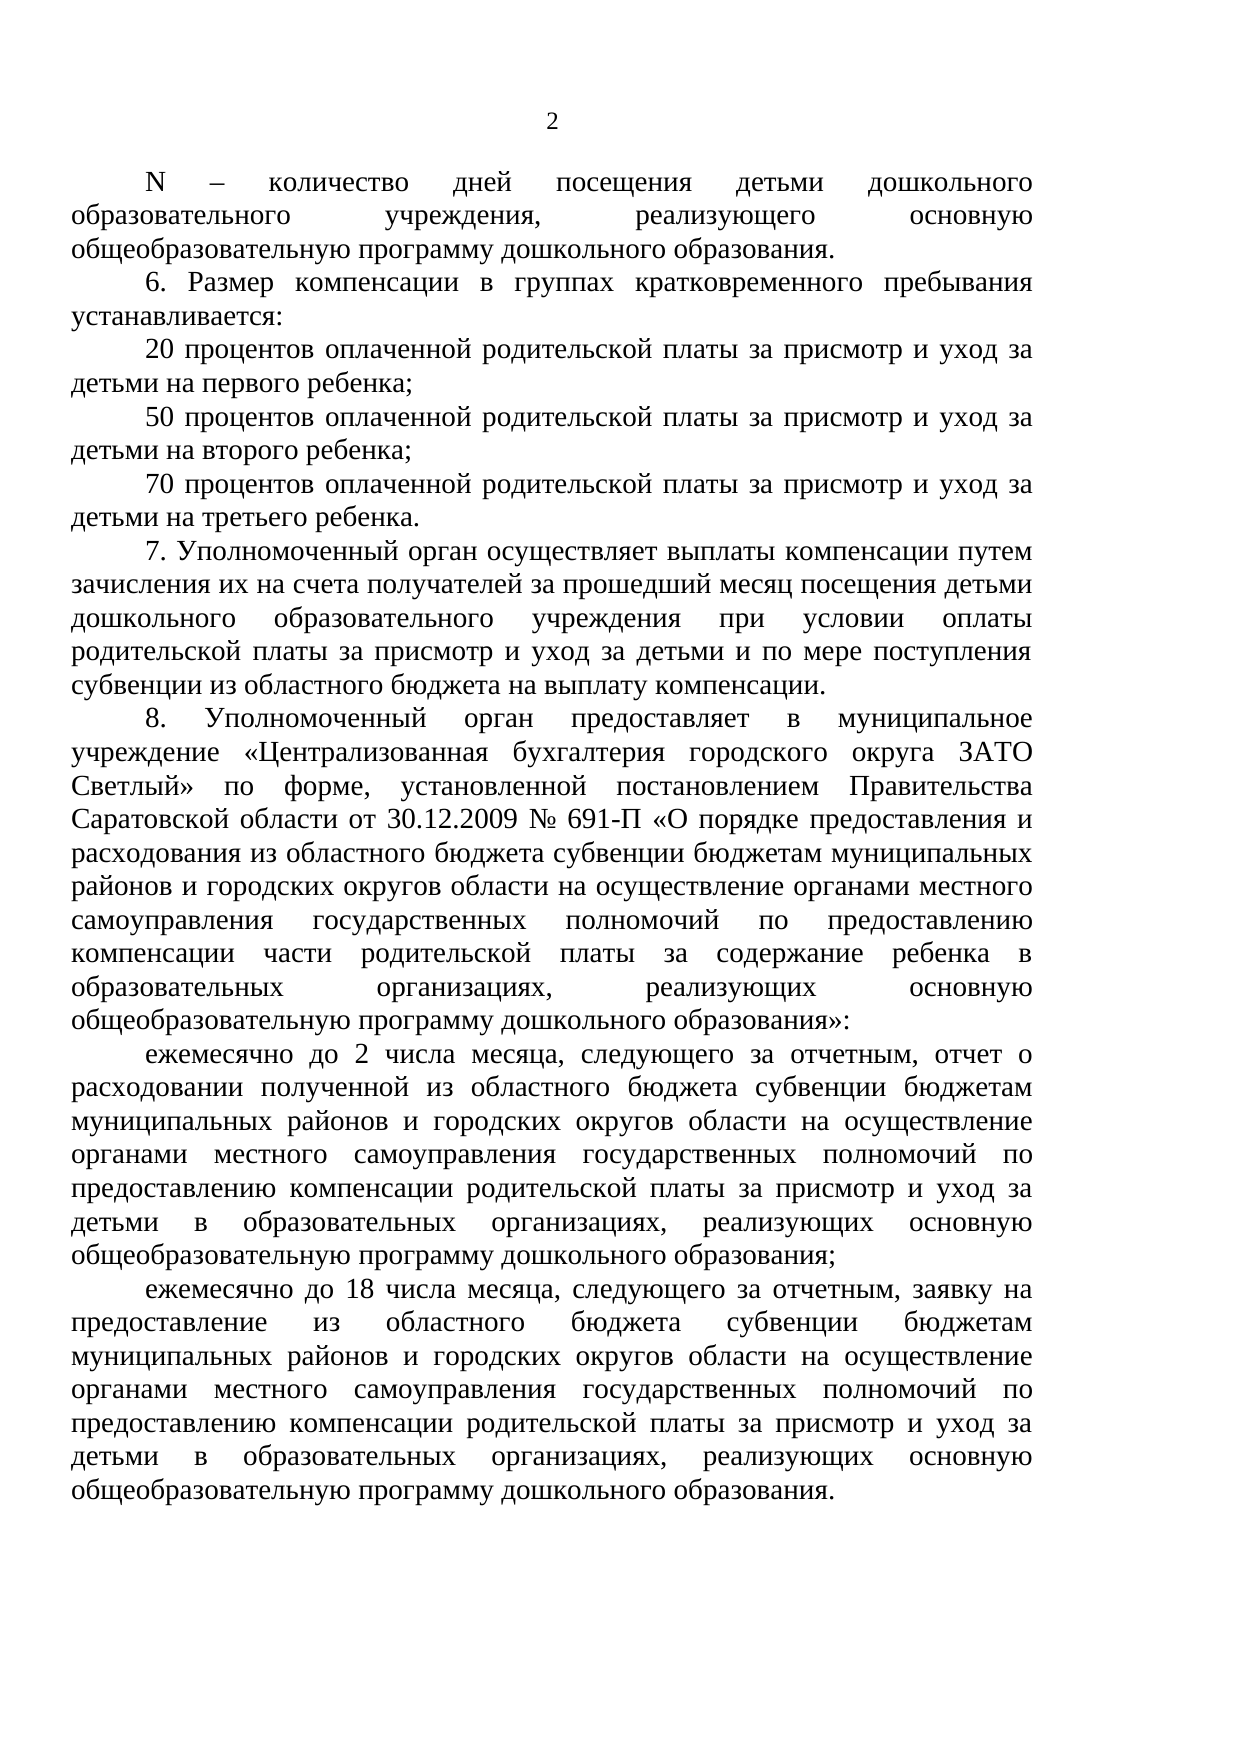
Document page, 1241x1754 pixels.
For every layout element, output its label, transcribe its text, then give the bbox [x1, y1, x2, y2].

text ежемесячно до 18 числа месяца, следующего за отчетным, заявку на предоставление из областного бюджета субвенции бюджетам муниципальных районов и городских округов области на осуществление органами местного самоуправления государственных полномочий по предоставлению компенсации родительской платы за присмотр и уход за детьми в образовательных организациях, реализующих основную общеобразовательную программу дошкольного образования. [71, 1271, 1033, 1506]
text 70 процентов оплаченной родительской платы за присмотр и уход за детьми на третьего ребенка. [71, 466, 1033, 533]
text N – количество дней посещения детьми дошкольного образовательного учреждения, реализующего основную общеобразовательную программу дошкольного образования. [71, 164, 1033, 264]
text 8. Уполномоченный орган предоставляет в муниципальное учреждение «Централизованная бухгалтерия городского округа ЗАТО Светлый» по форме, установленной постановлением Правительства Саратовской области от 30.12.2009 № 691-П «О порядке предоставления и расходования из областного бюджета субвенции бюджетам муниципальных районов и городских округов области на осуществление органами местного самоуправления государственных полномочий по предоставлению компенсации части родительской платы за содержание ребенка в образовательных организациях, реализующих основную общеобразовательную программу дошкольного образования»: [71, 701, 1033, 1036]
text 2 [71, 106, 1033, 135]
text 20 процентов оплаченной родительской платы за присмотр и уход за детьми на первого ребенка; [71, 332, 1033, 399]
text ежемесячно до 2 числа месяца, следующего за отчетным, отчет о расходовании полученной из областного бюджета субвенции бюджетам муниципальных районов и городских округов области на осуществление органами местного самоуправления государственных полномочий по предоставлению компенсации родительской платы за присмотр и уход за детьми в образовательных организациях, реализующих основную общеобразовательную программу дошкольного образования; [71, 1036, 1033, 1271]
text 50 процентов оплаченной родительской платы за присмотр и уход за детьми на второго ребенка; [71, 399, 1033, 466]
text 6. Размер компенсации в группах кратковременного пребывания устанавливается: [71, 264, 1033, 332]
text 7. Уполномоченный орган осуществляет выплаты компенсации путем зачисления их на счета получателей за прошедший месяц посещения детьми дошкольного образовательного учреждения при условии оплаты родительской платы за присмотр и уход за детьми и по мере поступления субвенции из областного бюджета на выплату компенсации. [71, 533, 1033, 701]
